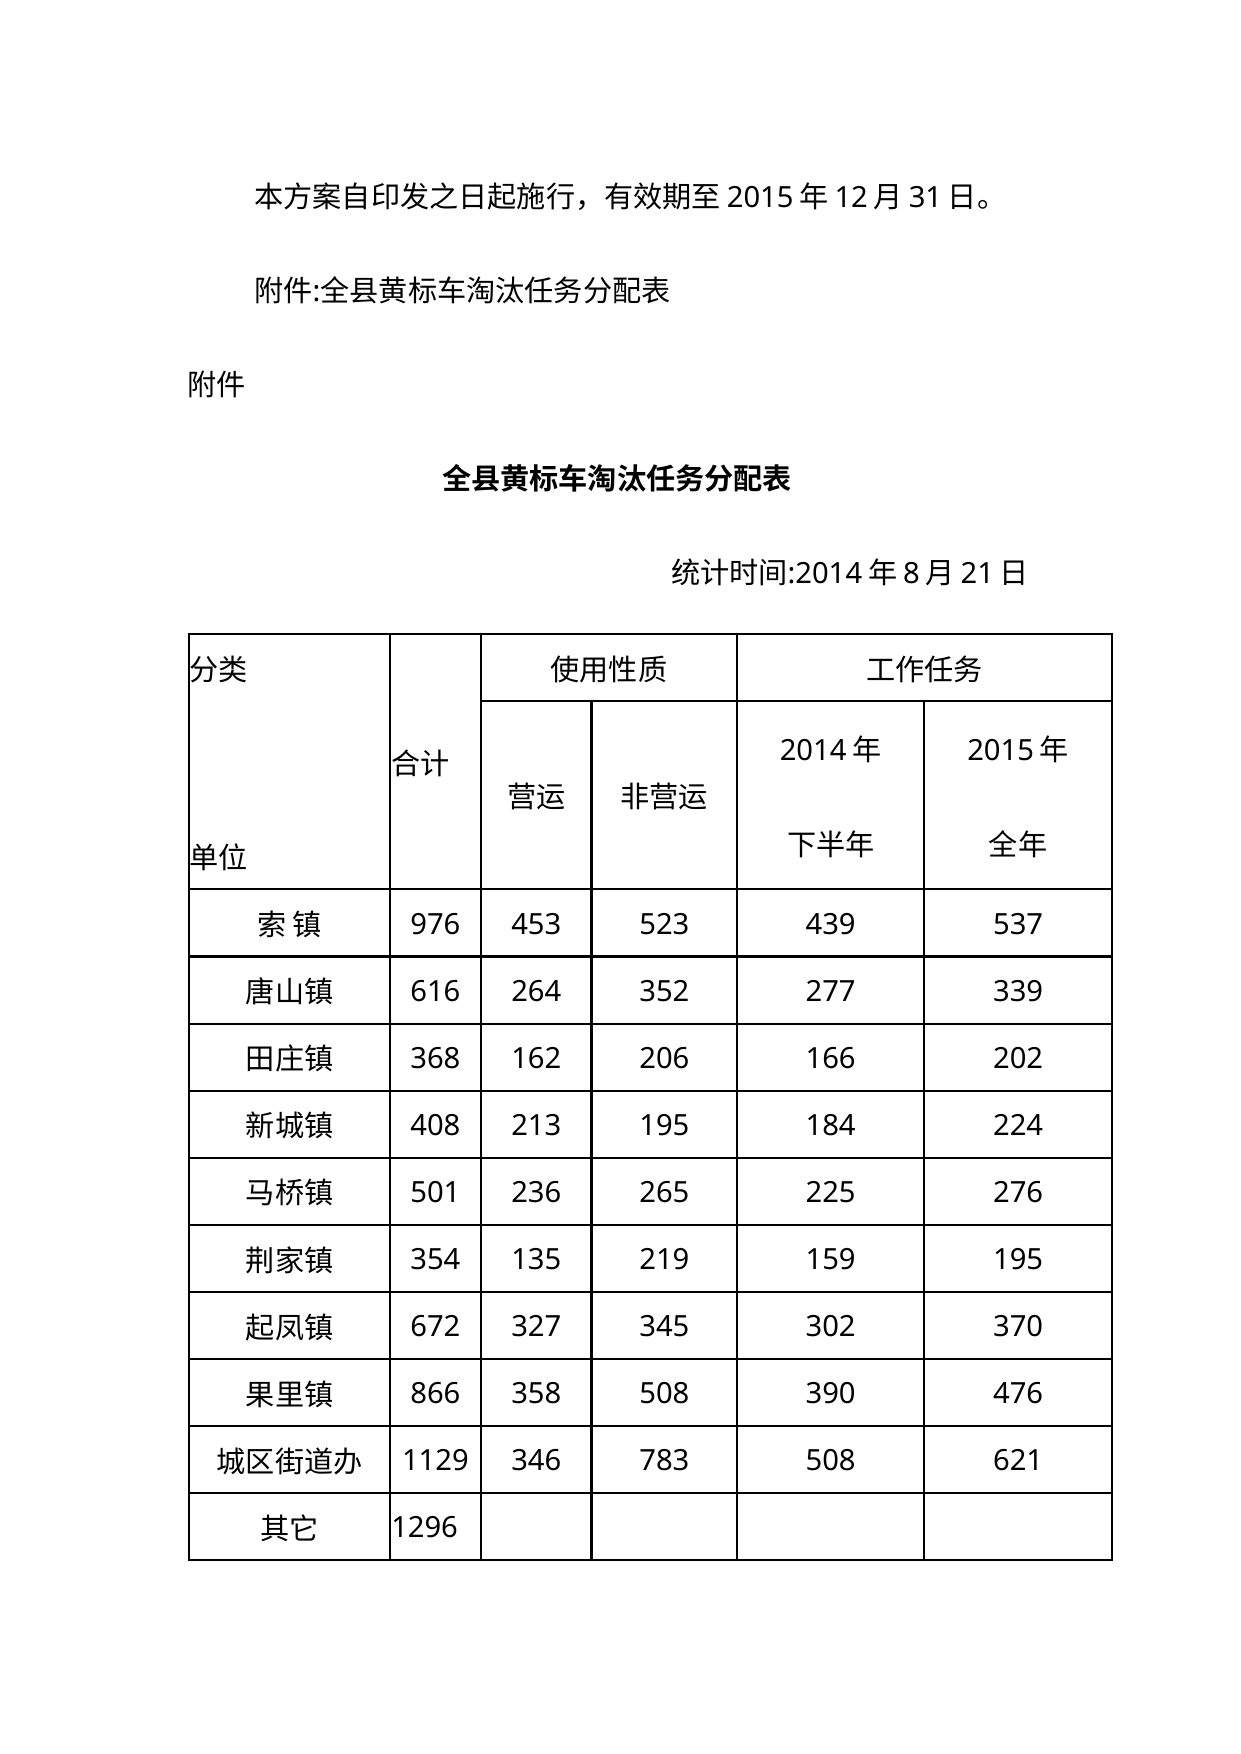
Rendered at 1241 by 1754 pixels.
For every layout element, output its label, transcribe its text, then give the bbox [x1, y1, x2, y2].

table_cell 866 [391, 1360, 480, 1425]
table_cell 城区街道办 [190, 1427, 389, 1492]
table_cell 354 [391, 1226, 480, 1291]
table_cell 236 [482, 1159, 590, 1224]
table_header 使用性质 [482, 635, 736, 700]
table_cell 202 [925, 1025, 1111, 1089]
table_cell 783 [593, 1427, 736, 1492]
table_cell 368 [391, 1025, 480, 1089]
text 附件:全县黄标车淘汰任务分配表 [187, 256, 1053, 321]
table_cell 营运 [482, 702, 590, 888]
table_cell 358 [482, 1360, 590, 1425]
table_cell [593, 1494, 736, 1559]
table_cell 起凤镇 [190, 1293, 389, 1358]
table_cell 501 [391, 1159, 480, 1224]
table_header 工作任务 [738, 635, 1111, 700]
table_cell 523 [593, 890, 736, 955]
table_cell 408 [391, 1092, 480, 1157]
table_cell 276 [925, 1159, 1111, 1224]
table_cell 352 [593, 958, 736, 1022]
text 附件 [187, 350, 1053, 415]
table_cell 荆家镇 [190, 1226, 389, 1291]
table_cell 621 [925, 1427, 1111, 1492]
table_cell 2014年 下半年 [738, 702, 923, 888]
table_header 合计 [391, 635, 480, 888]
table_cell 195 [593, 1092, 736, 1157]
table_cell 346 [482, 1427, 590, 1492]
table_cell 其它 [190, 1494, 389, 1559]
table_cell 537 [925, 890, 1111, 955]
table_cell 345 [593, 1293, 736, 1358]
table_cell 果里镇 [190, 1360, 389, 1425]
text 统计时间:2014年8月21日 [187, 539, 1053, 604]
table_cell 162 [482, 1025, 590, 1089]
table_cell 田庄镇 [190, 1025, 389, 1089]
text 本方案自印发之日起施行，有效期至2015年12月31日。 [187, 162, 1053, 227]
table_header 分类 单位 [190, 635, 389, 888]
table_cell 135 [482, 1226, 590, 1291]
table_cell 370 [925, 1293, 1111, 1358]
table_cell 非营运 [593, 702, 736, 888]
table_cell 唐山镇 [190, 958, 389, 1022]
table_cell 索 镇 [190, 890, 389, 955]
table_cell 508 [593, 1360, 736, 1425]
table_cell 马桥镇 [190, 1159, 389, 1224]
table_cell 224 [925, 1092, 1111, 1157]
table_cell 439 [738, 890, 923, 955]
table_cell [738, 1494, 923, 1559]
text 全县黄标车淘汰任务分配表 [187, 444, 1053, 509]
table_cell 302 [738, 1293, 923, 1358]
table_cell 976 [391, 890, 480, 955]
table_cell 672 [391, 1293, 480, 1358]
table_cell [925, 1494, 1111, 1559]
table_cell 327 [482, 1293, 590, 1358]
table_cell 339 [925, 958, 1111, 1022]
table_cell 213 [482, 1092, 590, 1157]
table_cell 195 [925, 1226, 1111, 1291]
table_cell 264 [482, 958, 590, 1022]
table_cell 225 [738, 1159, 923, 1224]
table_cell 265 [593, 1159, 736, 1224]
table_cell 1296 [391, 1494, 480, 1559]
table_cell 166 [738, 1025, 923, 1089]
table_cell 159 [738, 1226, 923, 1291]
table_cell 453 [482, 890, 590, 955]
table_cell 476 [925, 1360, 1111, 1425]
table_cell 277 [738, 958, 923, 1022]
table_cell 2015年 全年 [925, 702, 1111, 888]
table_cell 1129 [391, 1427, 480, 1492]
table_cell 219 [593, 1226, 736, 1291]
table_cell 390 [738, 1360, 923, 1425]
table_cell 206 [593, 1025, 736, 1089]
table_cell 新城镇 [190, 1092, 389, 1157]
table_cell [482, 1494, 590, 1559]
table_cell 184 [738, 1092, 923, 1157]
table_cell 616 [391, 958, 480, 1022]
table_cell 508 [738, 1427, 923, 1492]
